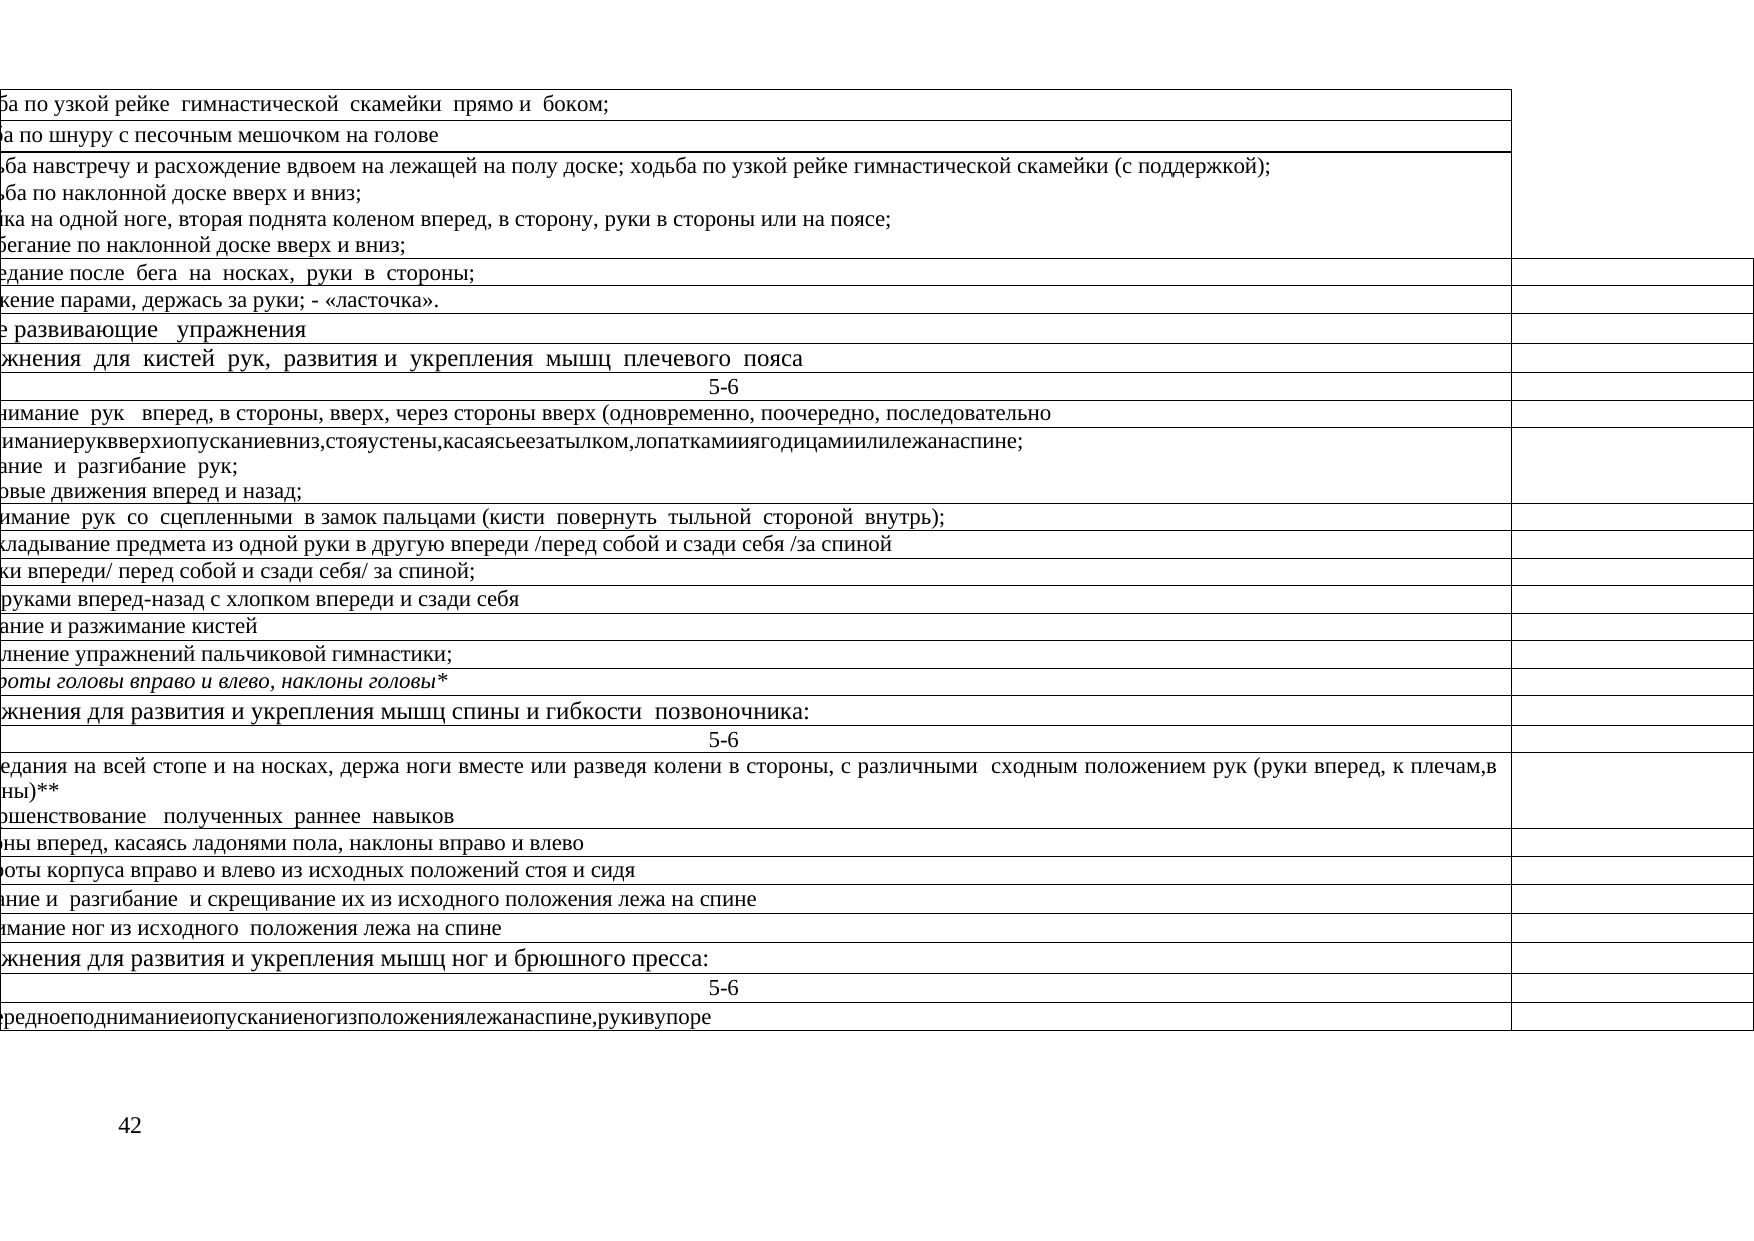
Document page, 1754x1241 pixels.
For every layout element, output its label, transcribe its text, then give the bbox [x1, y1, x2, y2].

table_cell [1512, 504, 1753, 530]
table_cell - поднимание рук вперед, в стороны, вверх, через стороны вверх (одновременно, поочередно, последовательно [1, 401, 1511, 427]
table_cell [1512, 885, 1753, 913]
table_cell поднимание ног из исходного положения лежа на спине [1, 914, 1511, 942]
table_cell [1512, 531, 1753, 558]
table_cell Хлопки впереди/ перед собой и сзади себя/ за спиной; [1, 559, 1511, 585]
table_cell [1512, 857, 1753, 884]
table_cell [1512, 943, 1753, 973]
table_cell Упражнения для кистей рук, развития и укрепления мышц плечевого пояса [1, 344, 1511, 372]
table_cell [1512, 286, 1753, 313]
table_cell [1512, 1003, 1753, 1030]
table_cell [1512, 401, 1753, 427]
table_cell [1512, 373, 1753, 399]
table_cell поочередноеподниманиеиопусканиеногизположениялежанаспине,рукивупоре [1, 1003, 1511, 1030]
table_cell [1512, 669, 1753, 695]
table_cell Сгибание и разгибание и скрещивание их из исходного положения лежа на спине [1, 885, 1511, 913]
table_cell Приседание после бега на носках, руки в стороны; [1, 259, 1511, 285]
table_cell [1512, 914, 1753, 942]
table_cell Упражнения для развития и укрепления мышц спины и гибкости позвоночника: [1, 696, 1511, 724]
table_cell [1512, 753, 1753, 828]
table_cell 5-6 [1, 974, 1511, 1002]
table_cell Повороты головы вправо и влево, наклоны головы* [1, 669, 1511, 695]
table_cell [1512, 641, 1753, 667]
table_cell Перекладывание предмета из одной руки в другую впереди /перед собой и сзади себя /за спиной [1, 531, 1511, 558]
table_cell -приседания на всей стопе и на носках, держа ноги вместе или разведя колени в стороны, с различными сходным положением рук (руки вперед, к плечам,в стороны)** -совершенствование полученных раннее навыков [1, 753, 1511, 828]
table_cell [1512, 314, 1753, 342]
table_cell 5-6 [1, 373, 1511, 399]
table_cell [1512, 829, 1753, 856]
table_cell - кружение парами, держась за руки; - «ласточка». [1, 286, 1511, 313]
table_cell [1512, 559, 1753, 585]
table_cell 5-6 [1, 726, 1511, 752]
table_cell сжимание и разжимание кистей [1, 614, 1511, 640]
table_cell Упражнения для развития и укрепления мышц ног и брюшного пресса: [1, 943, 1511, 973]
table_cell [1512, 344, 1753, 372]
table_cell [1512, 974, 1753, 1002]
table_cell Выполнение упражнений пальчиковой гимнастики; [1, 641, 1511, 667]
table_cell Обще развивающие упражнения [1, 314, 1511, 342]
table_cell - ходьба навстречу и расхождение вдвоем на лежащей на полу доске; ходьба по узкой рейке гимнастической скамейки (с поддержкой); - ходьба по наклонной доске вверх и вниз; - стойка на одной ноге, вторая поднята коленом вперед, в сторону, руки в стороны или на поясе; - пробегание по наклонной доске вверх и вниз; [1, 153, 1511, 258]
table_cell -подниманиеруквверхиопусканиевниз,стояустены,касаясьеезатылком,лопаткамииягодицамиилилежанаспине; -сгибание и разгибание рук; -круговые движения вперед и назад; [1, 428, 1511, 503]
table_cell Поднимание рук со сцепленными в замок пальцами (кисти повернуть тыльной стороной внутрь); [1, 504, 1511, 530]
table_cell [1512, 586, 1753, 613]
table_cell Ходьба по узкой рейке гимнастической скамейки прямо и боком; [1, 90, 1511, 120]
table_cell [1512, 726, 1753, 752]
table_cell [1512, 614, 1753, 640]
table_cell махи руками вперед-назад с хлопком впереди и сзади себя [1, 586, 1511, 613]
table_cell повороты корпуса вправо и влево из исходных положений стоя и сидя [1, 857, 1511, 884]
table_cell [1512, 696, 1753, 724]
table_cell [1512, 259, 1753, 285]
table_cell наклоны вперед, касаясь ладонями пола, наклоны вправо и влево [1, 829, 1511, 856]
table_cell [1512, 428, 1753, 503]
table_cell ходьба по шнуру с песочным мешочком на голове [1, 121, 1511, 151]
